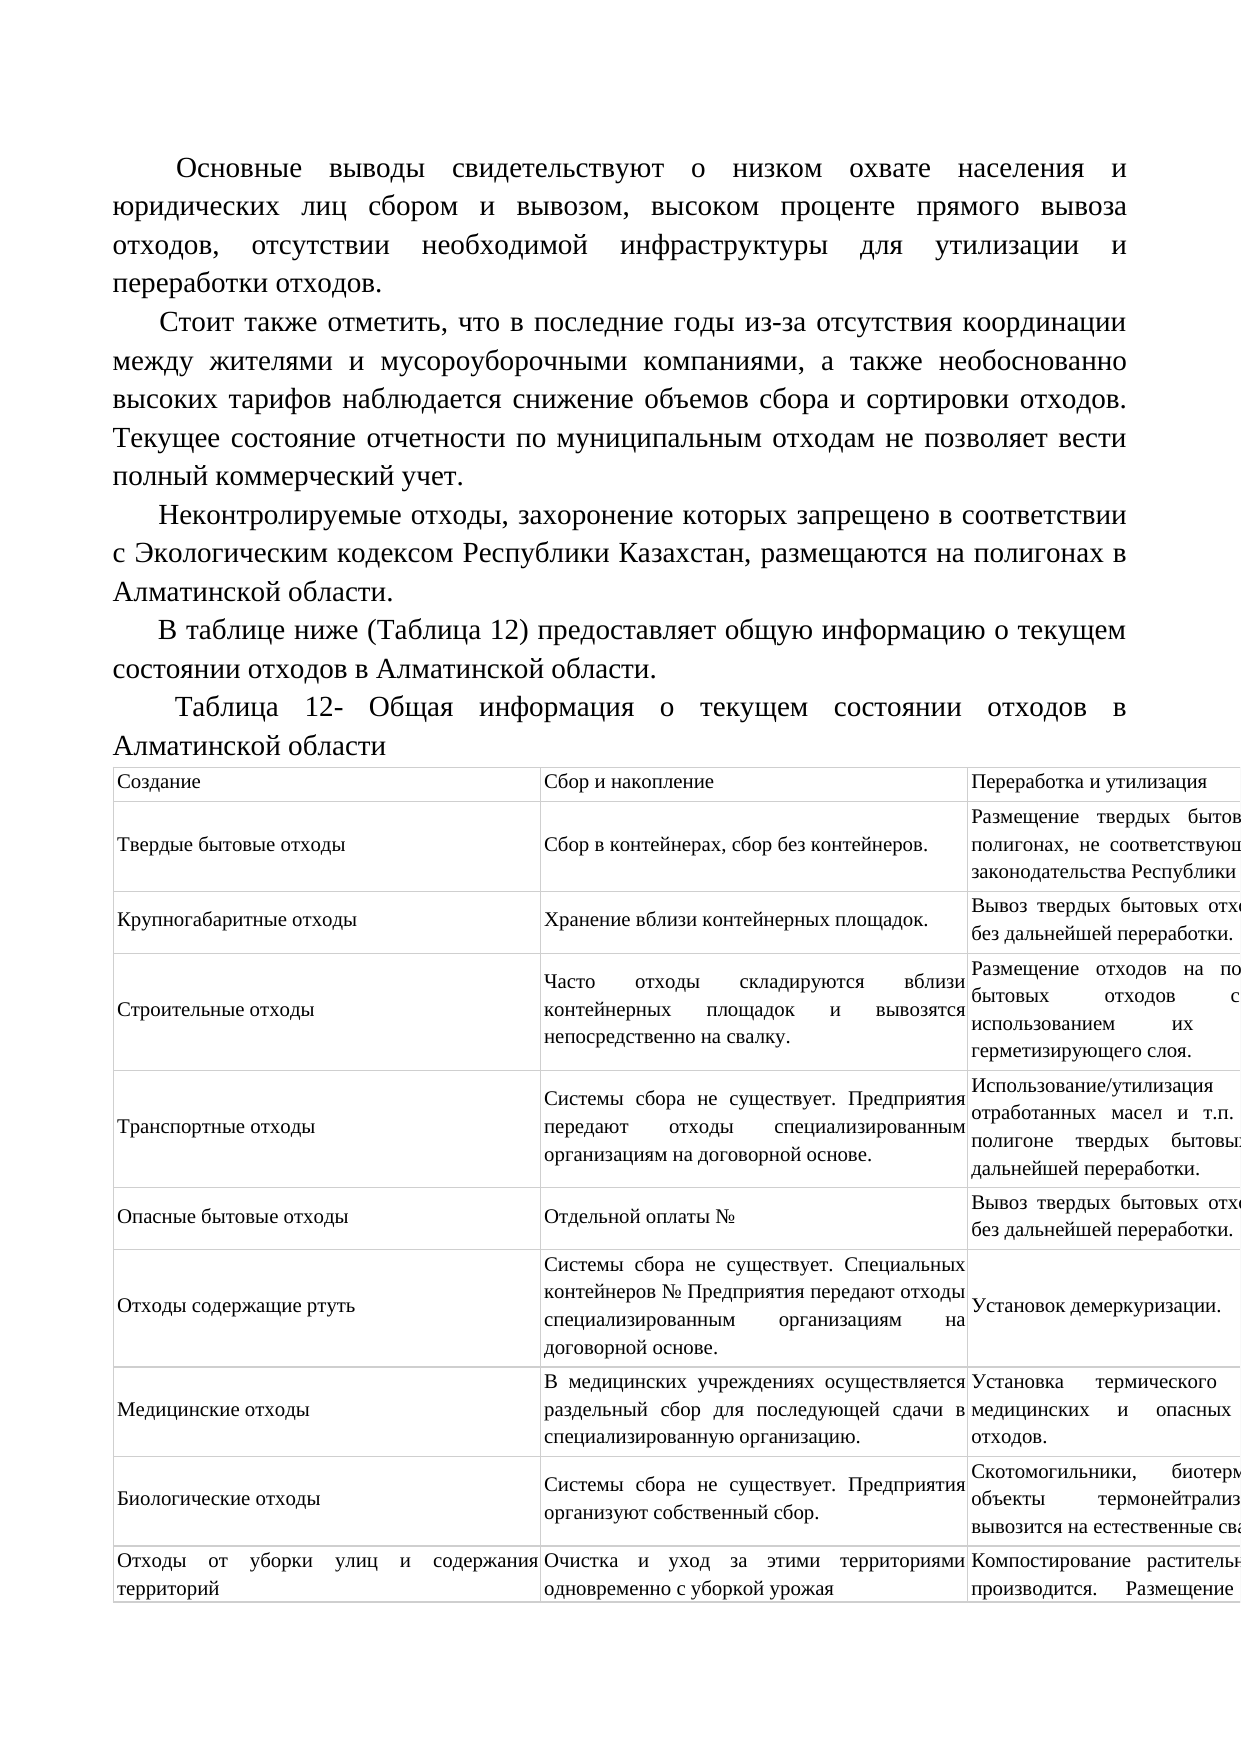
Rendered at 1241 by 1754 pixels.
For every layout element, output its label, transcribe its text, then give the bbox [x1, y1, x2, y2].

table_cell В медицинских учреждениях осуществляется раздельный сбор для последующей сдачи в специализированную организацию. [541, 1368, 967, 1456]
text Таблица 12- Общая информация о текущем состоянии отходов в Алматинской области [112, 689, 1128, 762]
table_cell Системы сбора не существует. Специальных контейнеров № Предприятия передают отходы специализированным организациям на договорной основе. [541, 1250, 967, 1366]
text В таблице ниже (Таблица 12) предоставляет общую информацию о текущем состоянии отходов в Алматинской области. [112, 612, 1128, 684]
table_cell Сбор в контейнерах, сбор без контейнеров. [541, 802, 967, 891]
table_cell Биологические отходы [114, 1457, 540, 1545]
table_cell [114, 1547, 540, 1601]
table_header Создание [114, 768, 540, 801]
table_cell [541, 1547, 967, 1601]
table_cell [968, 1547, 1240, 1601]
table_header Переработка и утилизация [968, 768, 1240, 801]
table_cell Скотомогильники, биотермические ямы, объекты термонейтрализации. Часто вывозится на естественные свалки. [968, 1457, 1240, 1545]
table_cell Отдельной оплаты № [541, 1188, 967, 1249]
table_cell Опасные бытовые отходы [114, 1188, 540, 1249]
table_cell Твердые бытовые отходы [114, 802, 540, 891]
text Стоит также отметить, что в последние годы из-за отсутствия координации между жителями и мусороуборочными компаниями, а также необоснованно высоких тарифов наблюдается снижение объемов сбора и сортировки отходов. Текущее состояние отчетности по муниципальным отходам не позволяет вести полный коммерческий учет. [112, 304, 1128, 492]
table_cell Размещение твердых бытовых отходов на полигонах, не соответствующих требованиям законодательства Республики Казахстан. [968, 802, 1240, 891]
table_cell Медицинские отходы [114, 1368, 540, 1456]
table_cell Вывоз твердых бытовых отходов на полигон без дальнейшей переработки. [968, 1188, 1240, 1249]
table_cell Отходы содержащие ртуть [114, 1250, 540, 1366]
table_cell Размещение отходов на полигоне твердых бытовых отходов с частичным использованием их в качестве герметизирующего слоя. [968, 954, 1240, 1070]
table_cell Строительные отходы [114, 954, 540, 1070]
table_cell Часто отходы складируются вблизи контейнерных площадок и вывозятся непосредственно на свалку. [541, 954, 967, 1070]
table_cell Установок демеркуризации. [968, 1250, 1240, 1366]
text Неконтролируемые отходы, захоронение которых запрещено в соответствии с Экологическим кодексом Республики Казахстан, размещаются на полигонах в Алматинской области. [112, 497, 1128, 607]
table_header Сбор и накопление [541, 768, 967, 801]
table_cell Крупногабаритные отходы [114, 892, 540, 953]
table_cell Транспортные отходы [114, 1071, 540, 1187]
table_cell Вывоз твердых бытовых отходов на полигон без дальнейшей переработки. [968, 892, 1240, 953]
table_cell Хранение вблизи контейнерных площадок. [541, 892, 967, 953]
table_cell Установка термического обезвреживания медицинских и опасных биологических отходов. [968, 1368, 1240, 1456]
text Основные выводы свидетельствуют о низком охвате населения и юридических лиц сбором и вывозом, высоком проценте прямого вывоза отходов, отсутствии необходимой инфраструктуры для утилизации и переработки отходов. [112, 150, 1128, 299]
table_cell Системы сбора не существует. Предприятия организуют собственный сбор. [541, 1457, 967, 1545]
table_cell Использование/утилизация аккумуляторов, отработанных масел и т.п. Размещение на полигоне твердых бытовых отходов без дальнейшей переработки. [968, 1071, 1240, 1187]
table_cell Системы сбора не существует. Предприятия передают отходы специализированным организациям на договорной основе. [541, 1071, 967, 1187]
